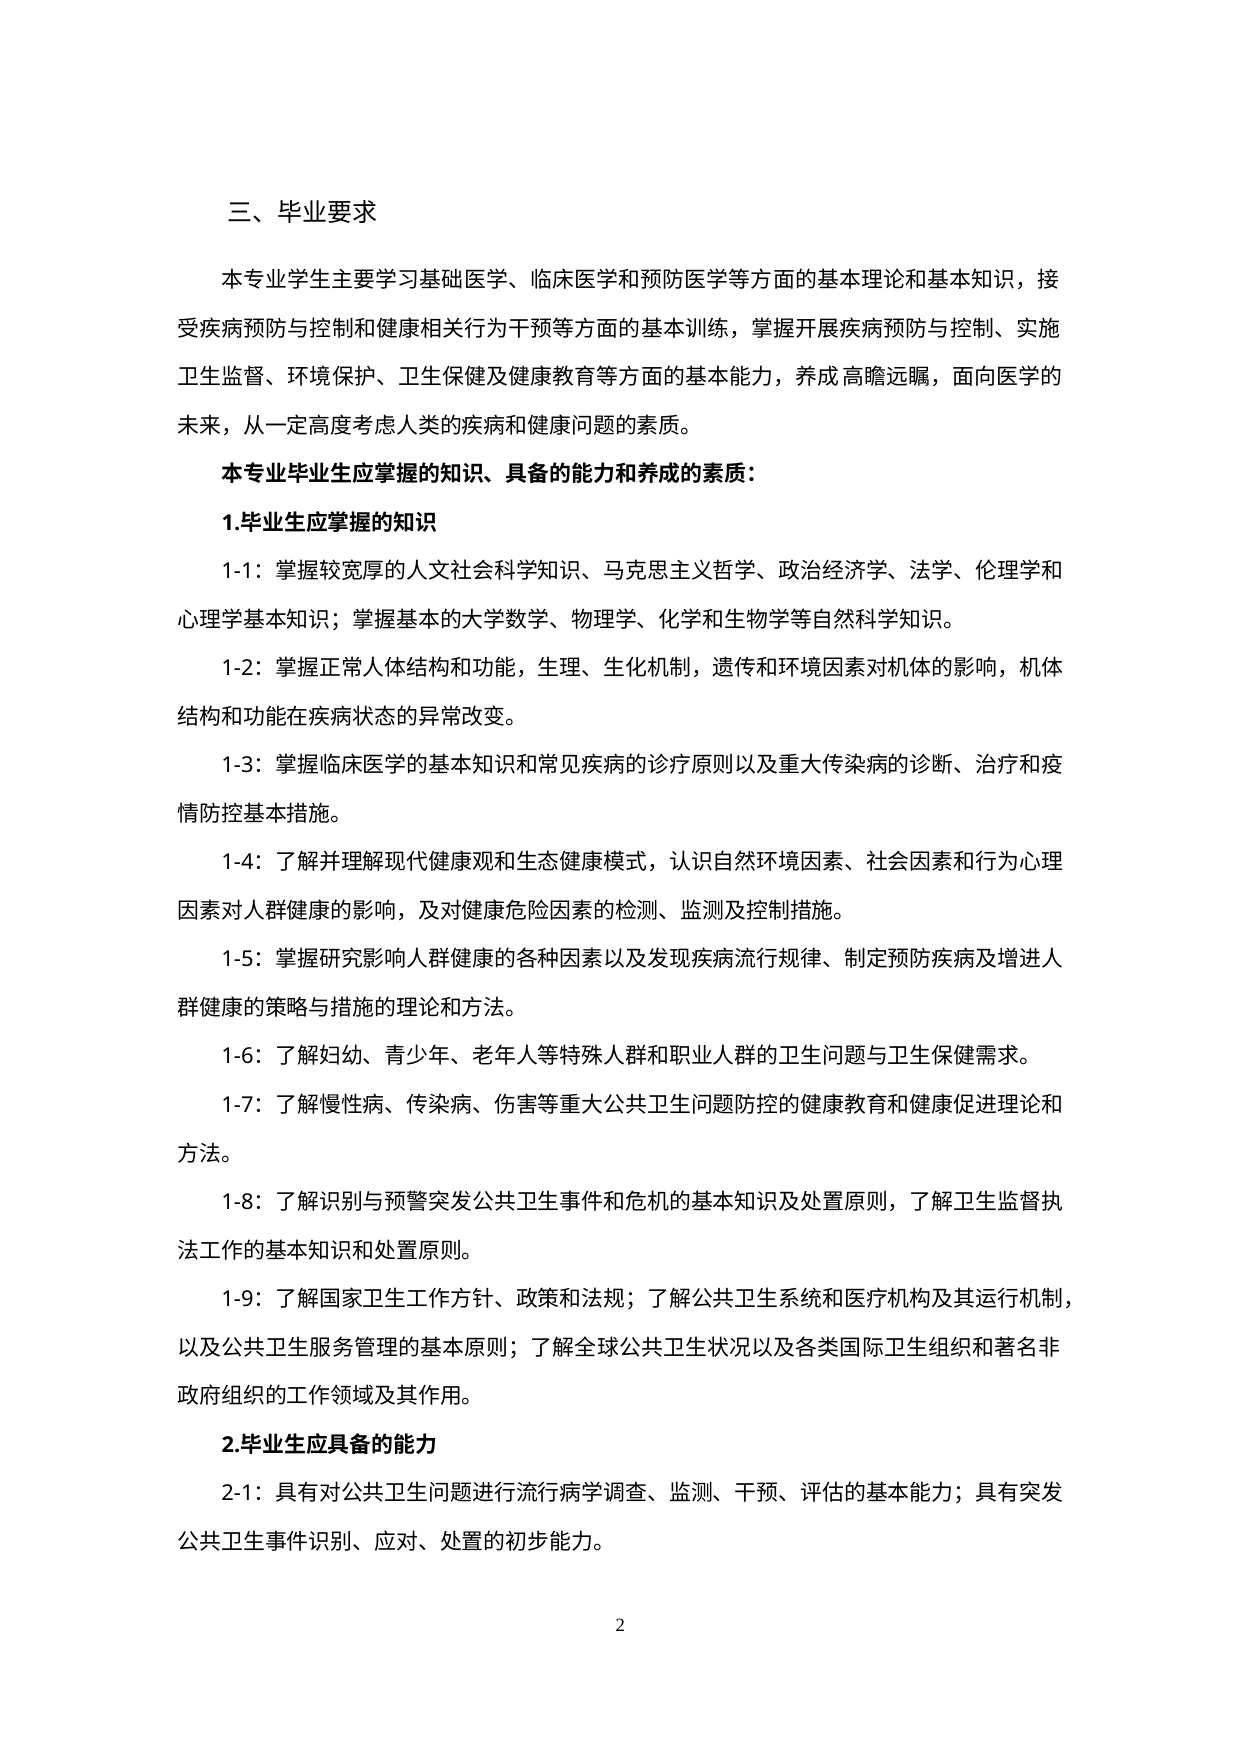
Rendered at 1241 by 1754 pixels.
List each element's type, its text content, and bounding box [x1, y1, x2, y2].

text 1-2：掌握正常人体结构和功能，生理、生化机制，遗传和环境因素对机体的影响，机体结构和功能在疾病状态的异常改变。 [177, 650, 1063, 731]
text 三、毕业要求 [227, 178, 1063, 243]
text 2.毕业生应具备的能力 [177, 1426, 1063, 1459]
text 1-7：了解慢性病、传染病、伤害等重大公共卫生问题防控的健康教育和健康促进理论和方法。 [177, 1086, 1063, 1168]
text 1-8：了解识别与预警突发公共卫生事件和危机的基本知识及处置原则，了解卫生监督执法工作的基本知识和处置原则。 [177, 1183, 1063, 1265]
text 1-4：了解并理解现代健康观和生态健康模式，认识自然环境因素、社会因素和行为心理因素对人群健康的影响，及对健康危险因素的检测、监测及控制措施。 [177, 844, 1063, 925]
text 1-6：了解妇幼、青少年、老年人等特殊人群和职业人群的卫生问题与卫生保健需求。 [177, 1038, 1063, 1071]
text 本专业学生主要学习基础医学、临床医学和预防医学等方面的基本理论和基本知识，接受疾病预防与控制和健康相关行为干预等方面的基本训练，掌握开展疾病预防与控制、实施卫生监督、环境保护、卫生保健及健康教育等方面的基本能力，养成高瞻远瞩，面向医学的未来，从一定高度考虑人类的疾病和健康问题的素质。 [177, 261, 1063, 440]
text 1-9：了解国家卫生工作方针、政策和法规；了解公共卫生系统和医疗机构及其运行机制，以及公共卫生服务管理的基本原则；了解全球公共卫生状况以及各类国际卫生组织和著名非政府组织的工作领域及其作用。 [177, 1281, 1063, 1411]
text 1.毕业生应掌握的知识 [177, 504, 1063, 537]
text 2-1：具有对公共卫生问题进行流行病学调查、监测、干预、评估的基本能力；具有突发公共卫生事件识别、应对、处置的初步能力。 [177, 1475, 1063, 1556]
text 1-1：掌握较宽厚的人文社会科学知识、马克思主义哲学、政治经济学、法学、伦理学和心理学基本知识；掌握基本的大学数学、物理学、化学和生物学等自然科学知识。 [177, 553, 1063, 634]
text 本专业毕业生应掌握的知识、具备的能力和养成的素质： [177, 456, 1063, 488]
text 1-5：掌握研究影响人群健康的各种因素以及发现疾病流行规律、制定预防疾病及增进人群健康的策略与措施的理论和方法。 [177, 941, 1063, 1022]
text 1-3：掌握临床医学的基本知识和常见疾病的诊疗原则以及重大传染病的诊断、治疗和疫情防控基本措施。 [177, 747, 1063, 828]
